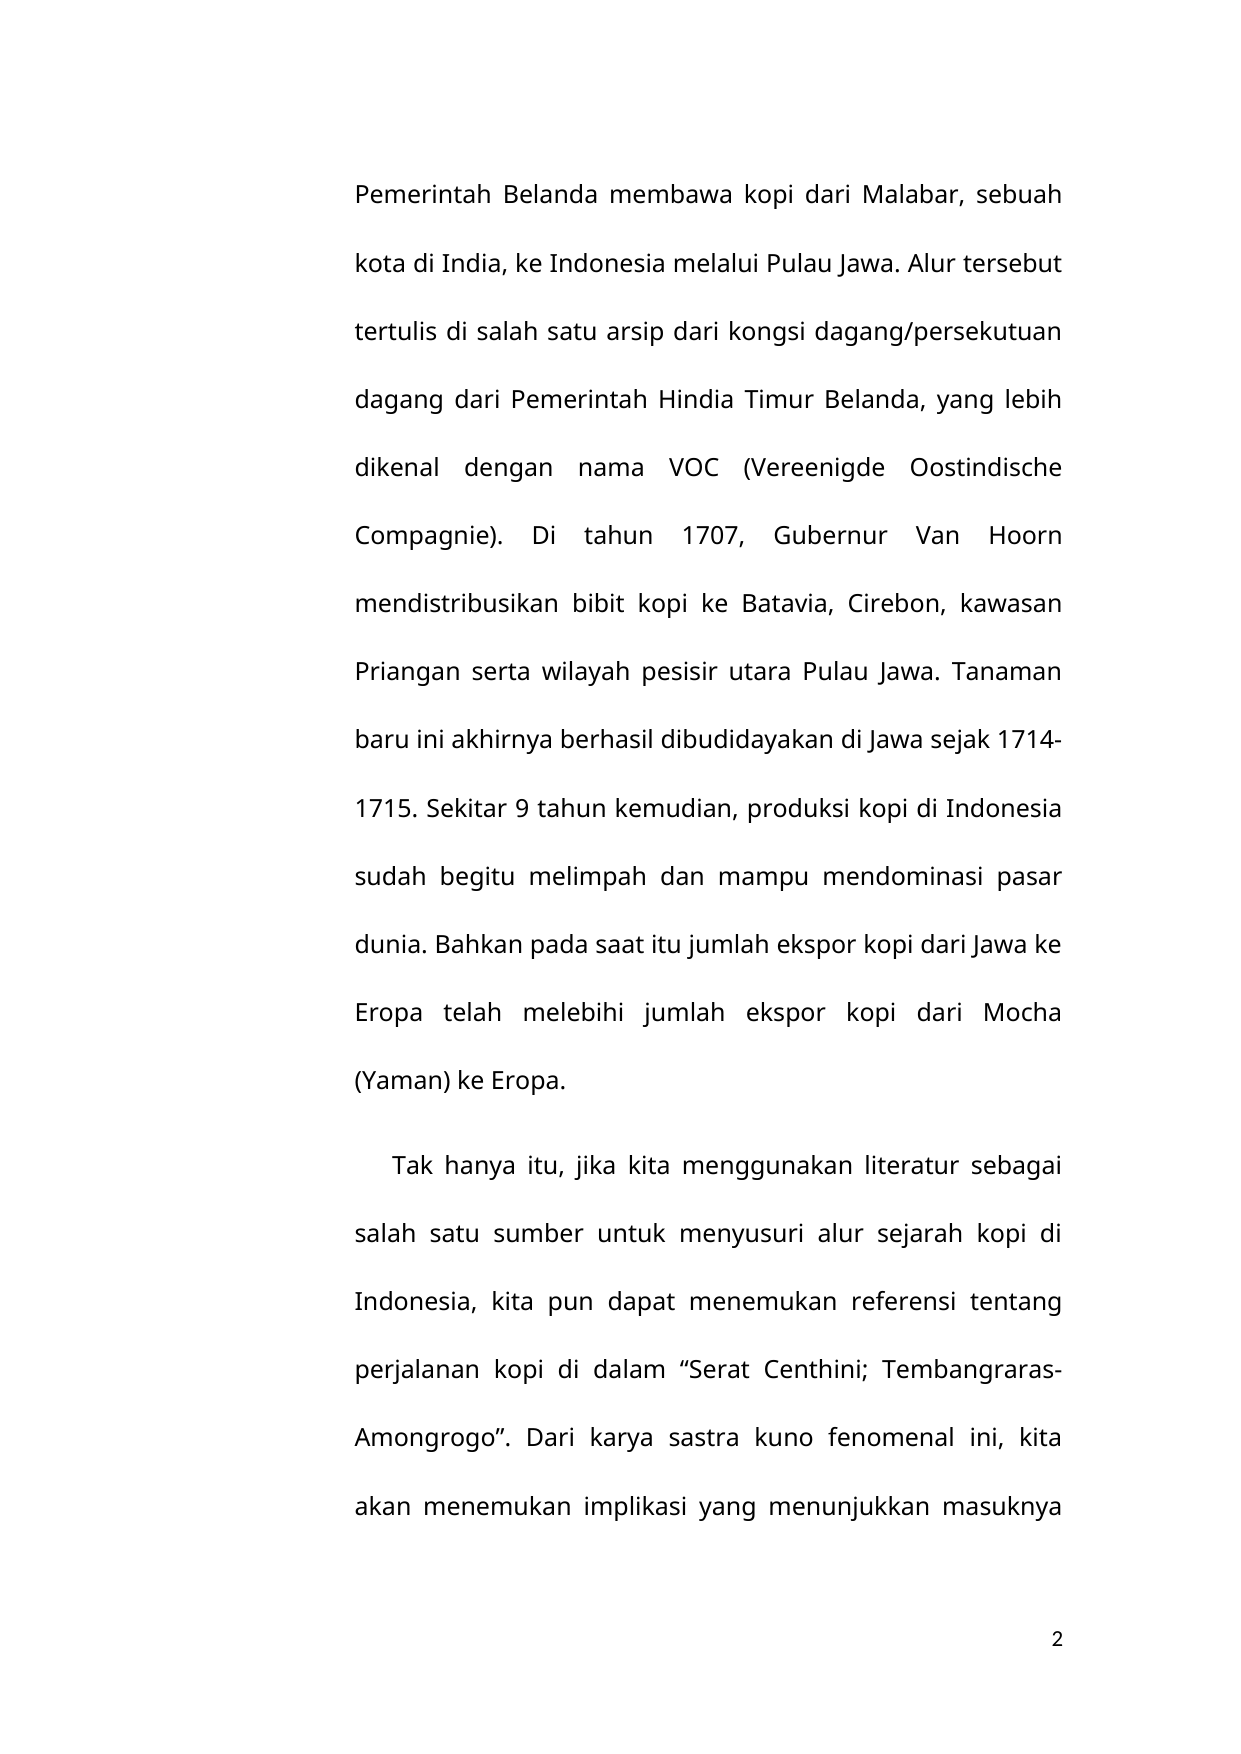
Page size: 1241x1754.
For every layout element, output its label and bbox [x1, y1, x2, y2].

text [354, 1148, 1063, 1522]
text [354, 177, 1063, 1097]
